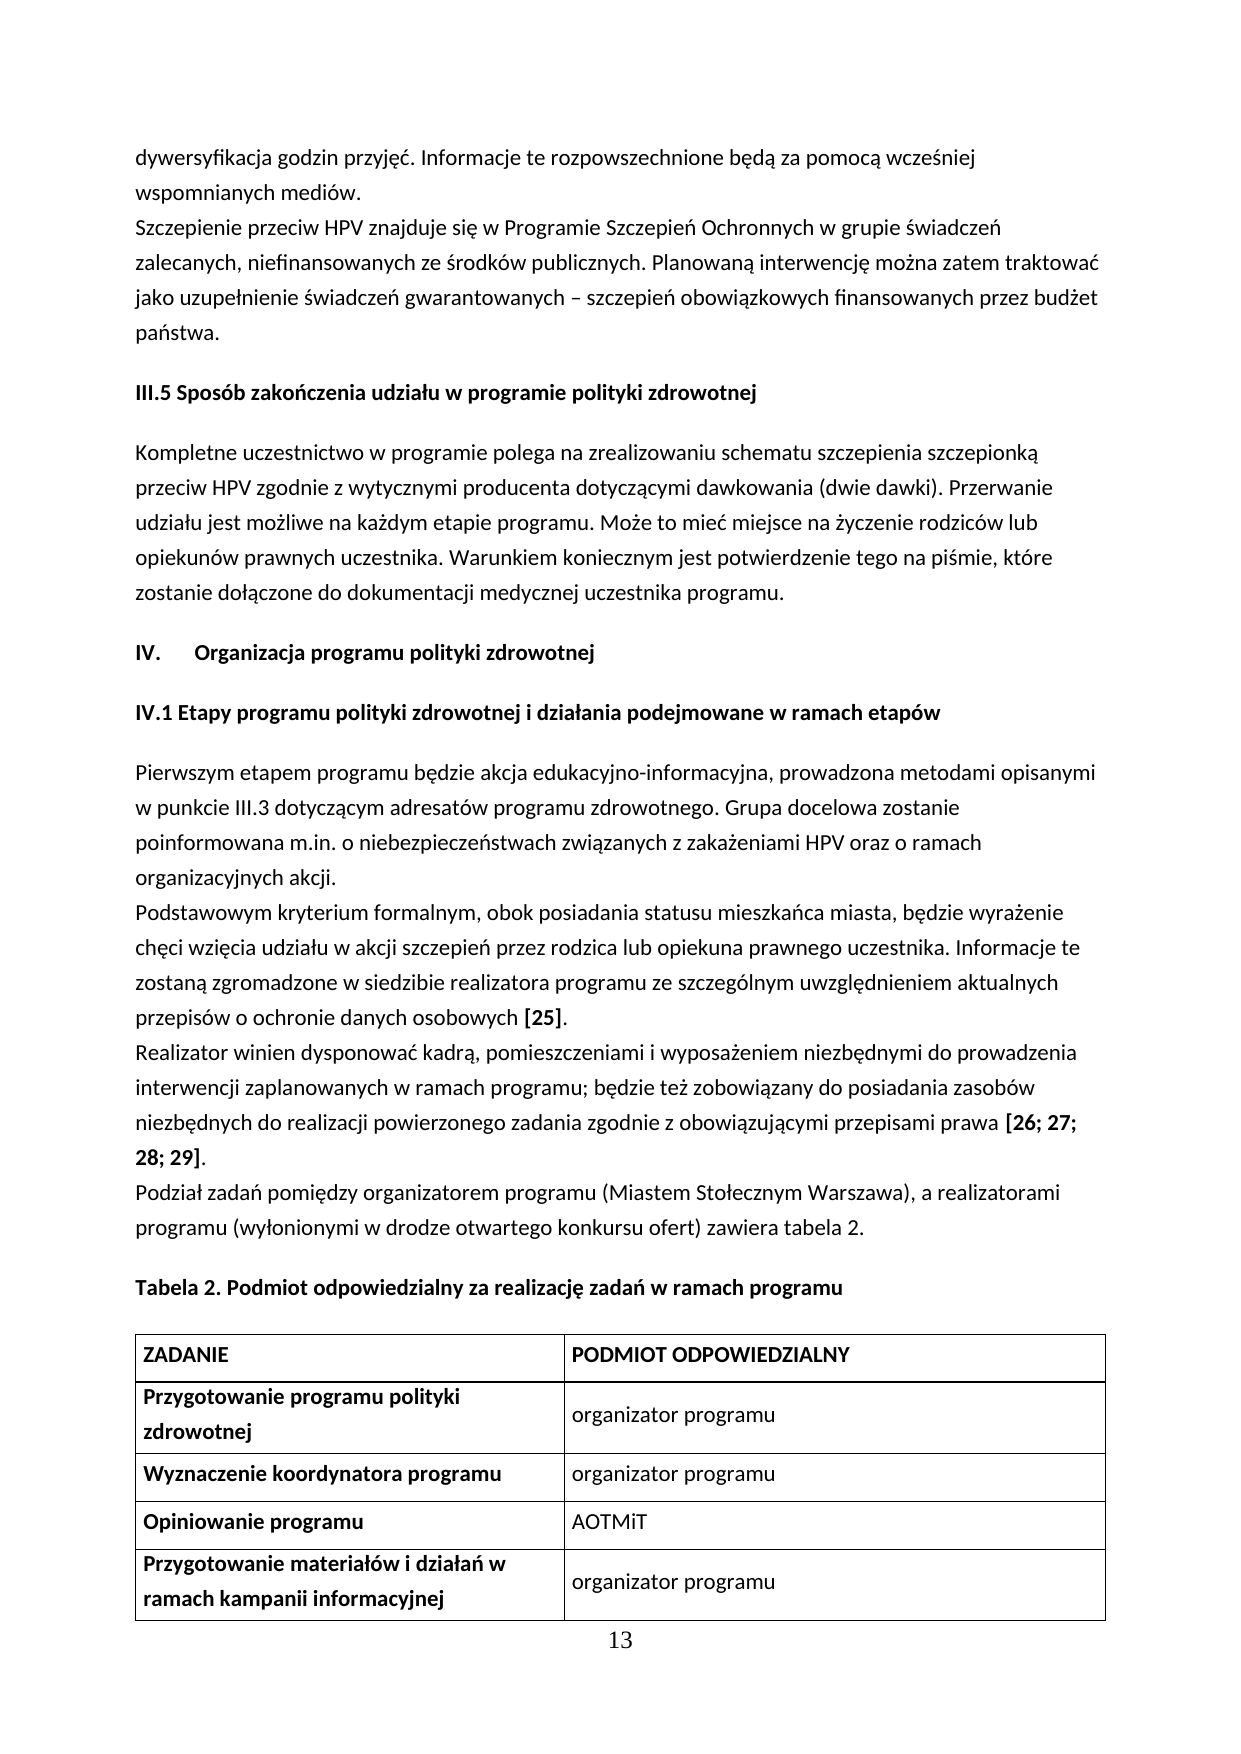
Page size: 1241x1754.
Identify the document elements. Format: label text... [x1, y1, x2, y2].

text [135, 143, 1105, 207]
table_cell Przygotowanie programu polityki zdrowotnej [136, 1383, 564, 1453]
text Szczepienie przeciw HPV znajduje się w Programie Szczepień Ochronnych w grupie świadczeń zalecanych, niefinansowanych ze środków publicznych. Planowaną interwencję można zatem traktować jako uzupełnienie świadczeń gwarantowanych – szczepień obowiązkowych finansowanych przez budżet państwa. [135, 213, 1105, 347]
table_header ZADANIE [136, 1335, 564, 1381]
text III.5 Sposób zakończenia udziału w programie polityki zdrowotnej [135, 378, 1105, 407]
text Kompletne uczestnictwo w programie polega na zrealizowaniu schematu szczepienia szczepionką przeciw HPV zgodnie z wytycznymi producenta dotyczącymi dawkowania (dwie dawki). Przerwanie udziału jest możliwe na każdym etapie programu. Może to mieć miejsce na życzenie rodziców lub opiekunów prawnych uczestnika. Warunkiem koniecznym jest potwierdzenie tego na piśmie, które zostanie dołączone do dokumentacji medycznej uczestnika programu. [135, 438, 1105, 607]
table_cell Wyznaczenie koordynatora programu [136, 1454, 564, 1501]
table_header PODMIOT ODPOWIEDZIALNY [565, 1335, 1105, 1381]
table_cell organizator programu [565, 1383, 1105, 1453]
text Realizator winien dysponować kadrą, pomieszczeniami i wyposażeniem niezbędnymi do prowadzenia interwencji zaplanowanych w ramach programu; będzie też zobowiązany do posiadania zasobów niezbędnych do realizacji powierzonego zadania zgodnie z obowiązującymi przepisami prawa [26; 27; 28; 29]. [135, 1038, 1105, 1172]
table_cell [565, 1550, 1105, 1619]
text Podział zadań pomiędzy organizatorem programu (Miastem Stołecznym Warszawa), a realizatorami programu (wyłonionymi w drodze otwartego konkursu ofert) zawiera tabela 2. [135, 1178, 1105, 1242]
text IV.1 Etapy programu polityki zdrowotnej i działania podejmowane w ramach etapów [135, 698, 1105, 727]
table_cell Opiniowanie programu [136, 1502, 564, 1548]
text Tabela 2. Podmiot odpowiedzialny za realizację zadań w ramach programu [135, 1273, 1105, 1302]
text Podstawowym kryterium formalnym, obok posiadania statusu mieszkańca miasta, będzie wyrażenie chęci wzięcia udziału w akcji szczepień przez rodzica lub opiekuna prawnego uczestnika. Informacje te zostaną zgromadzone w siedzibie realizatora programu ze szczególnym uwzględnieniem aktualnych przepisów o ochronie danych osobowych [25]. [135, 898, 1105, 1032]
list Organizacja programu polityki zdrowotnej [135, 638, 1105, 667]
table_cell Przygotowanie materiałów i działań w ramach kampanii informacyjnej [136, 1550, 564, 1619]
table_cell AOTMiT [565, 1502, 1105, 1548]
table_cell organizator programu [565, 1454, 1105, 1501]
text Pierwszym etapem programu będzie akcja edukacyjno-informacyjna, prowadzona metodami opisanymi w punkcie III.3 dotyczącym adresatów programu zdrowotnego. Grupa docelowa zostanie poinformowana m.in. o niebezpieczeństwach związanych z zakażeniami HPV oraz o ramach organizacyjnych akcji. [135, 758, 1105, 892]
